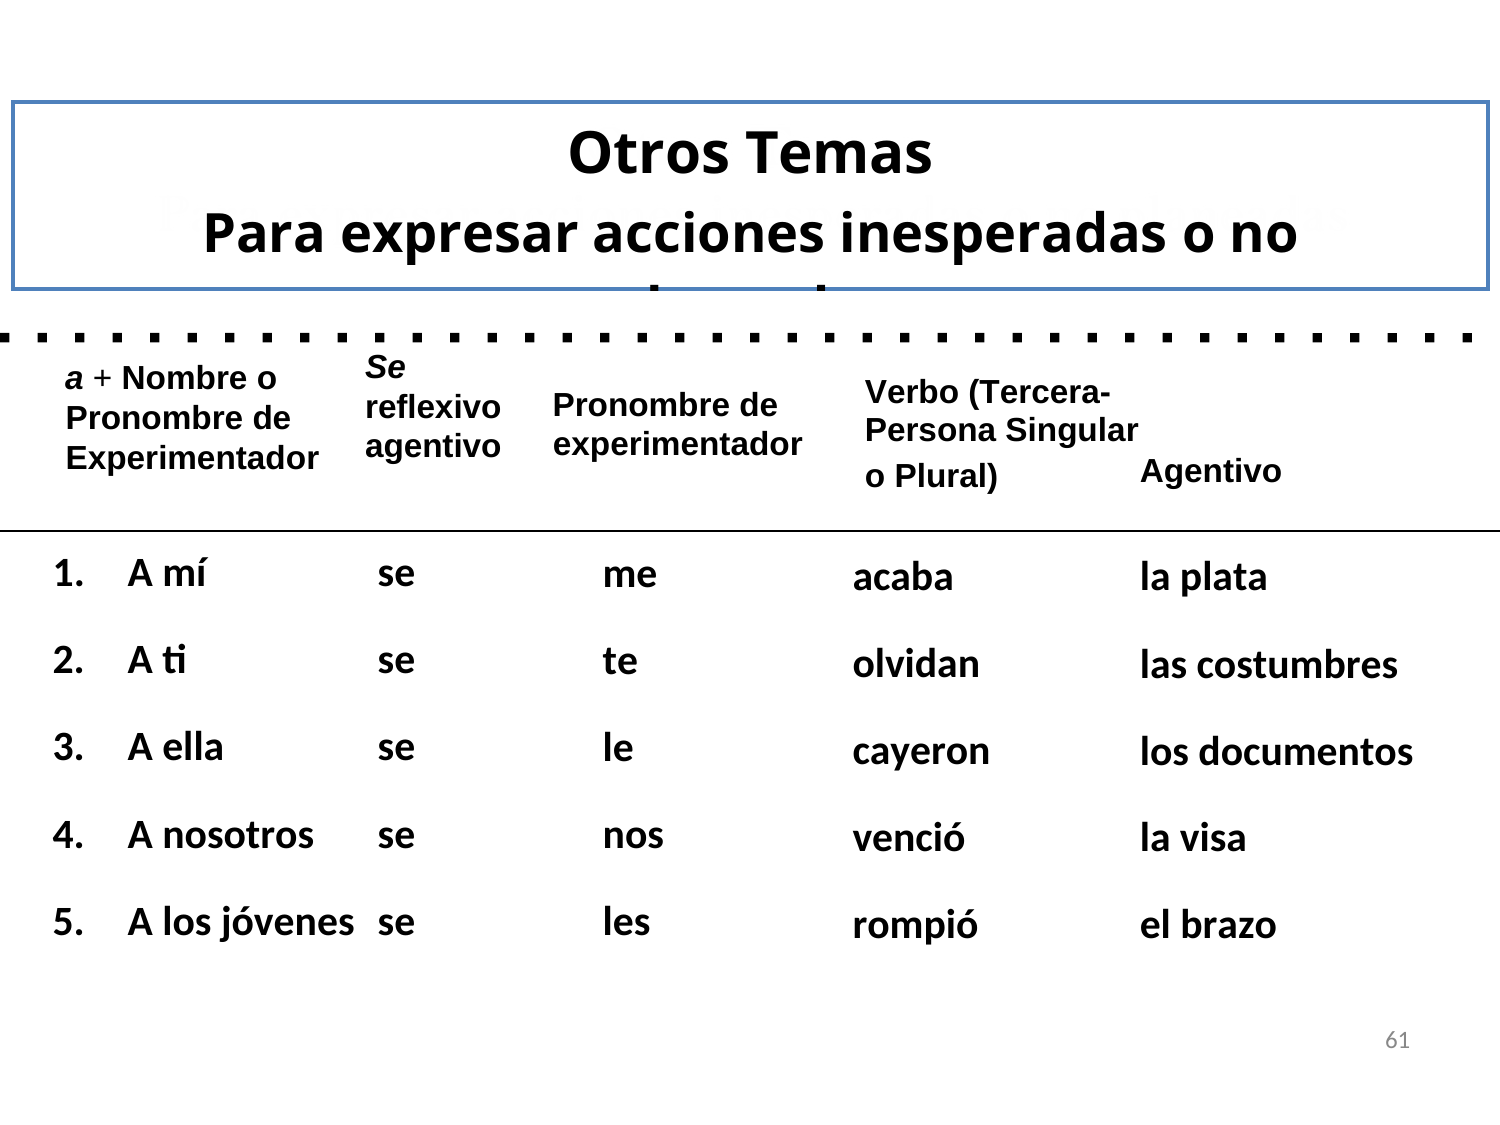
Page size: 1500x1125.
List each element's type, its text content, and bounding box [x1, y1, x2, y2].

text la plata [1139, 550, 1500, 601]
text Pronombre de experimentador [552, 384, 805, 463]
text acaba olvidan cayeron venció rompió [852, 550, 992, 948]
list A ella se [52, 720, 419, 771]
text Persona Singular [864, 412, 1500, 449]
text Se reflexivo agentivo [365, 347, 503, 465]
picture [120, 90, 1385, 282]
text las costumbres los documentos la visa [1139, 638, 1443, 862]
text el brazo [1139, 898, 1500, 949]
text 61 [0, 1024, 1410, 1055]
list A ti se [52, 633, 419, 684]
list A mí se [52, 546, 419, 596]
text Verbo (Tercera- [864, 372, 1500, 411]
text me te le nos les [602, 547, 666, 946]
list A los jóvenes se [52, 895, 419, 946]
text a + Nombre o Pronombre de Experimentador [65, 359, 321, 476]
list A nosotros se [52, 808, 419, 859]
text o Plural) Agentivo [864, 449, 1500, 491]
